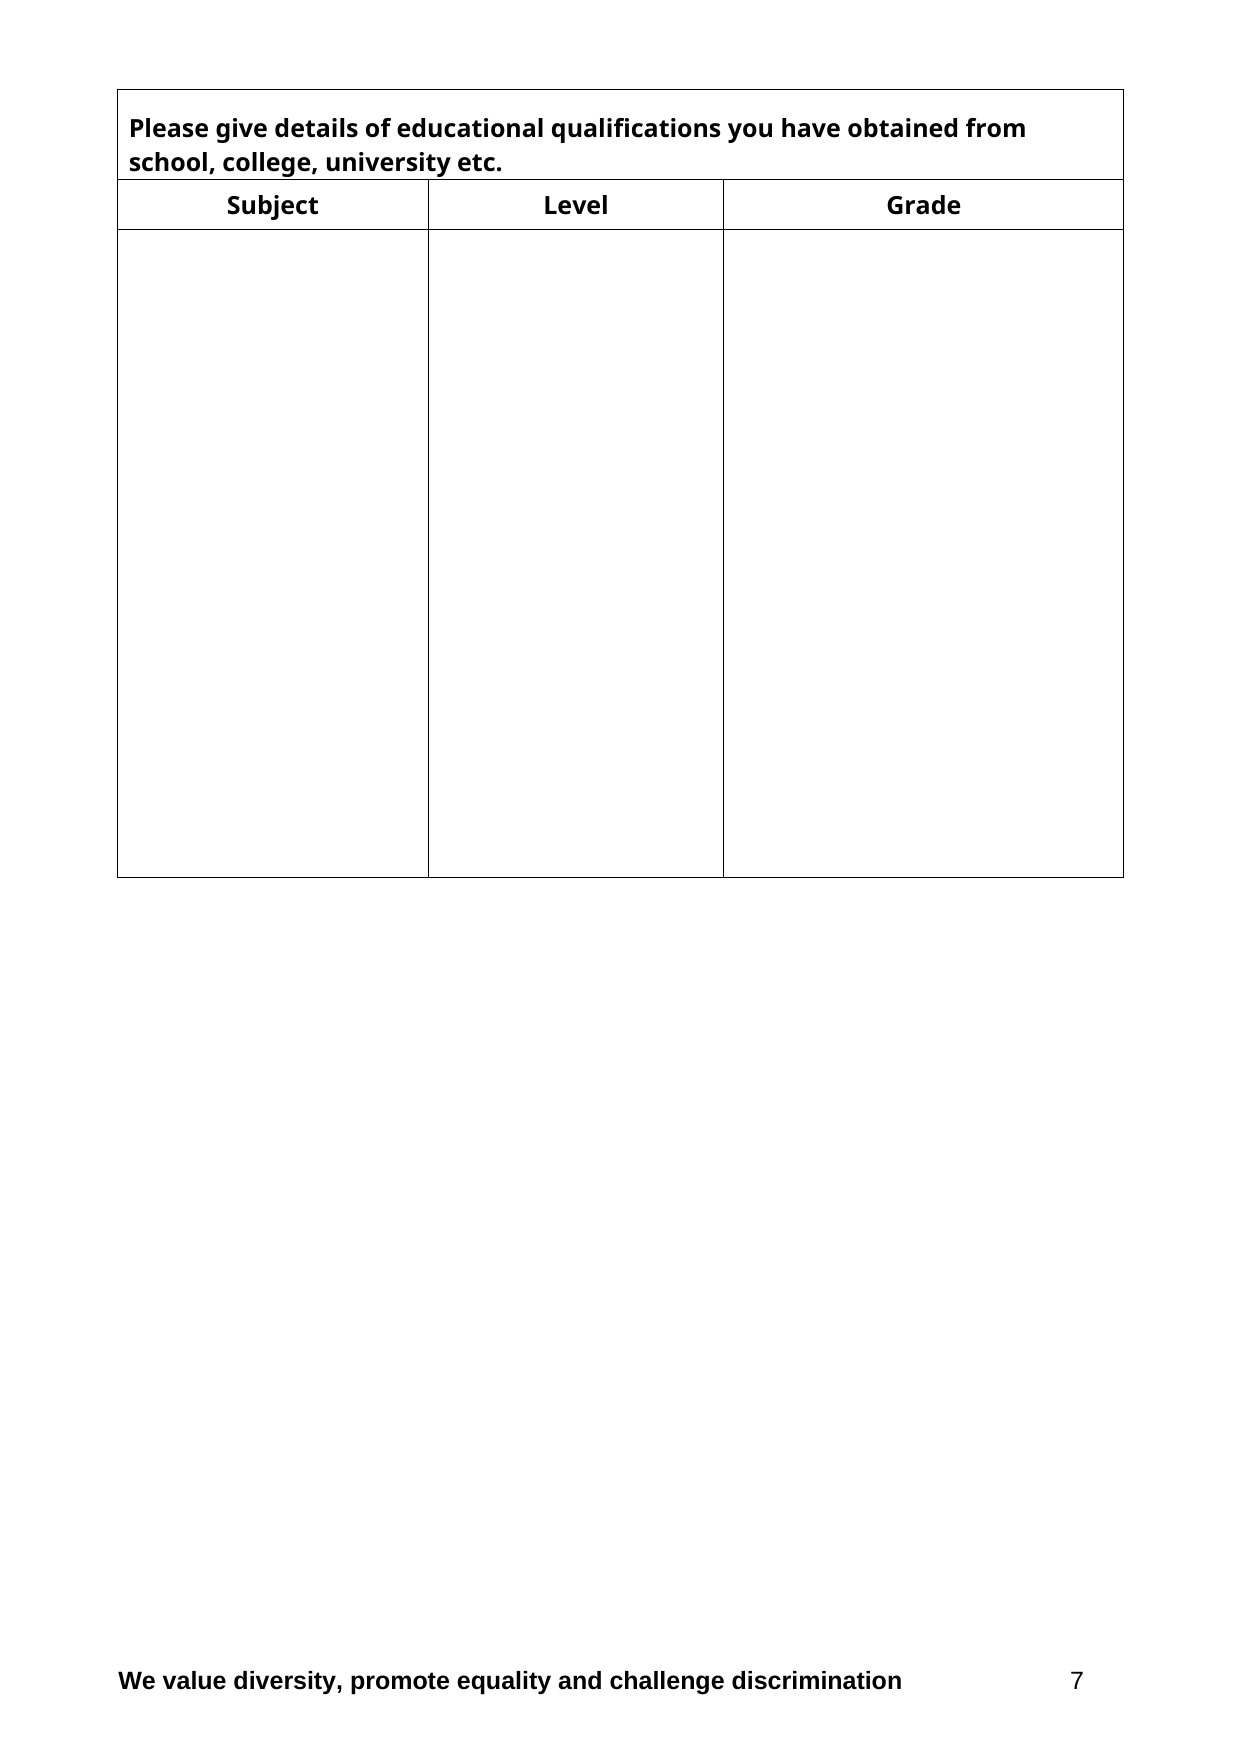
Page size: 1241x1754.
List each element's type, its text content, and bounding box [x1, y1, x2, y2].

table_cell Subject [118, 180, 428, 229]
table_cell Grade [724, 180, 1123, 229]
table_cell Level [429, 180, 723, 229]
table_cell [724, 230, 1123, 877]
table_cell Please give details of educational qualifications you have obtained from school, college, university etc. [118, 90, 1123, 179]
table_cell [118, 230, 428, 877]
table_cell [429, 230, 723, 877]
